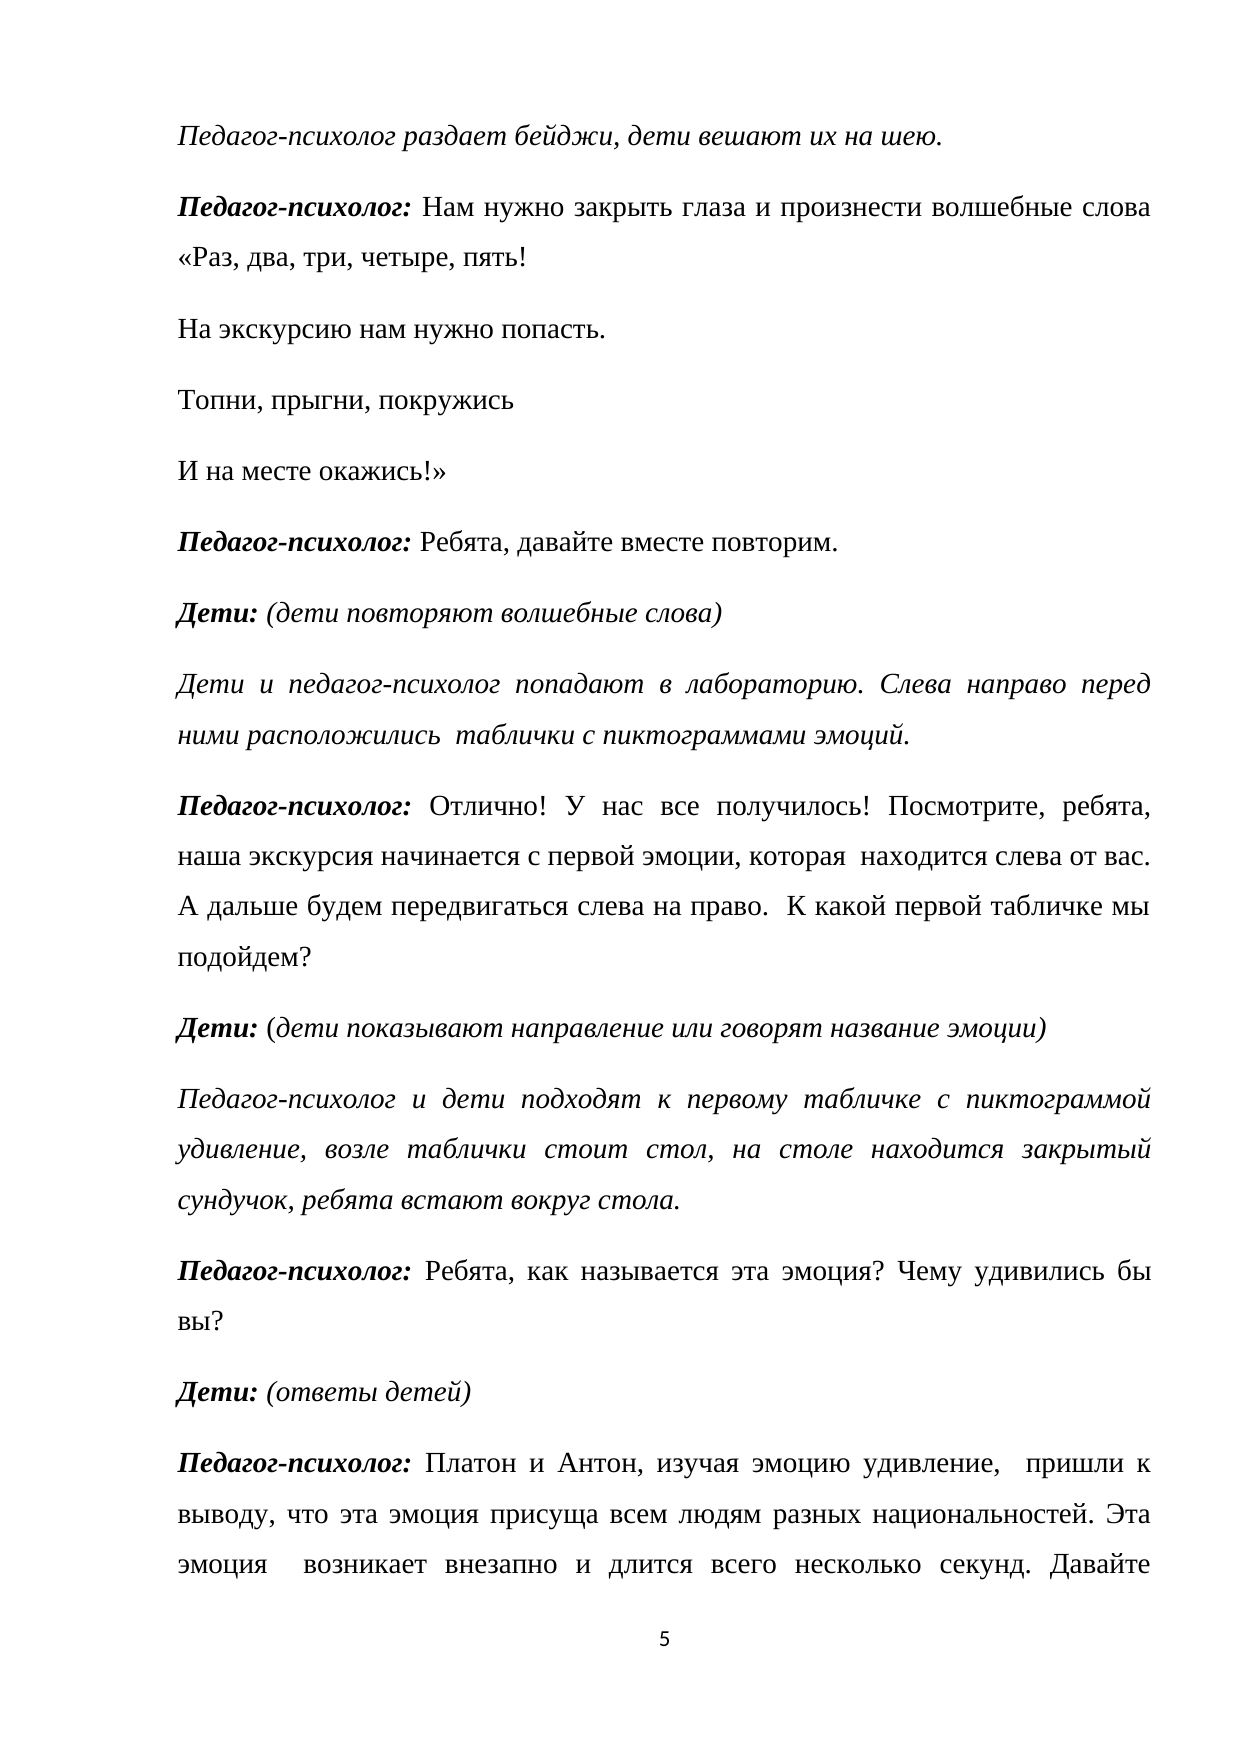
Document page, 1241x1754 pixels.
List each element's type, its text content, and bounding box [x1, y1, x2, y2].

text На экскурсию нам нужно попасть. [177, 311, 1152, 344]
text Педагог-психолог раздает бейджи, дети вешают их на шею. [177, 118, 1152, 152]
text И на месте окажись!» [177, 453, 1152, 487]
text Педагог-психолог: Ребята, как называется эта эмоция? Чему удивились бы вы? [177, 1253, 1152, 1337]
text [177, 1446, 1152, 1580]
text Топни, прыгни, покружись [177, 382, 1152, 415]
text Педагог-психолог: Нам нужно закрыть глаза и произнести волшебные слова «Раз, два, три, четыре, пять! [177, 189, 1152, 273]
text Дети: (ответы детей) [177, 1374, 1152, 1408]
text Дети: (дети показывают направление или говорят название эмоции) [177, 1010, 1152, 1043]
text Дети: (дети повторяют волшебные слова) [177, 595, 1152, 629]
text Педагог-психолог: Ребята, давайте вместе повторим. [177, 524, 1152, 558]
text Педагог-психолог и дети подходят к первому табличке с пиктограммой удивление, возле таблички стоит стол, на столе находится закрытый сундучок, ребята встают вокруг стола. [177, 1081, 1152, 1215]
text Дети и педагог-психолог попадают в лабораторию. Слева направо перед ними расположились таблички с пиктограммами эмоций. [177, 666, 1152, 750]
text Педагог-психолог: Отлично! У нас все получилось! Посмотрите, ребята, наша экскурсия начинается с первой эмоции, которая находится слева от вас. А дальше будем передвигаться слева на право. К какой первой табличке мы подойдем? [177, 788, 1152, 972]
